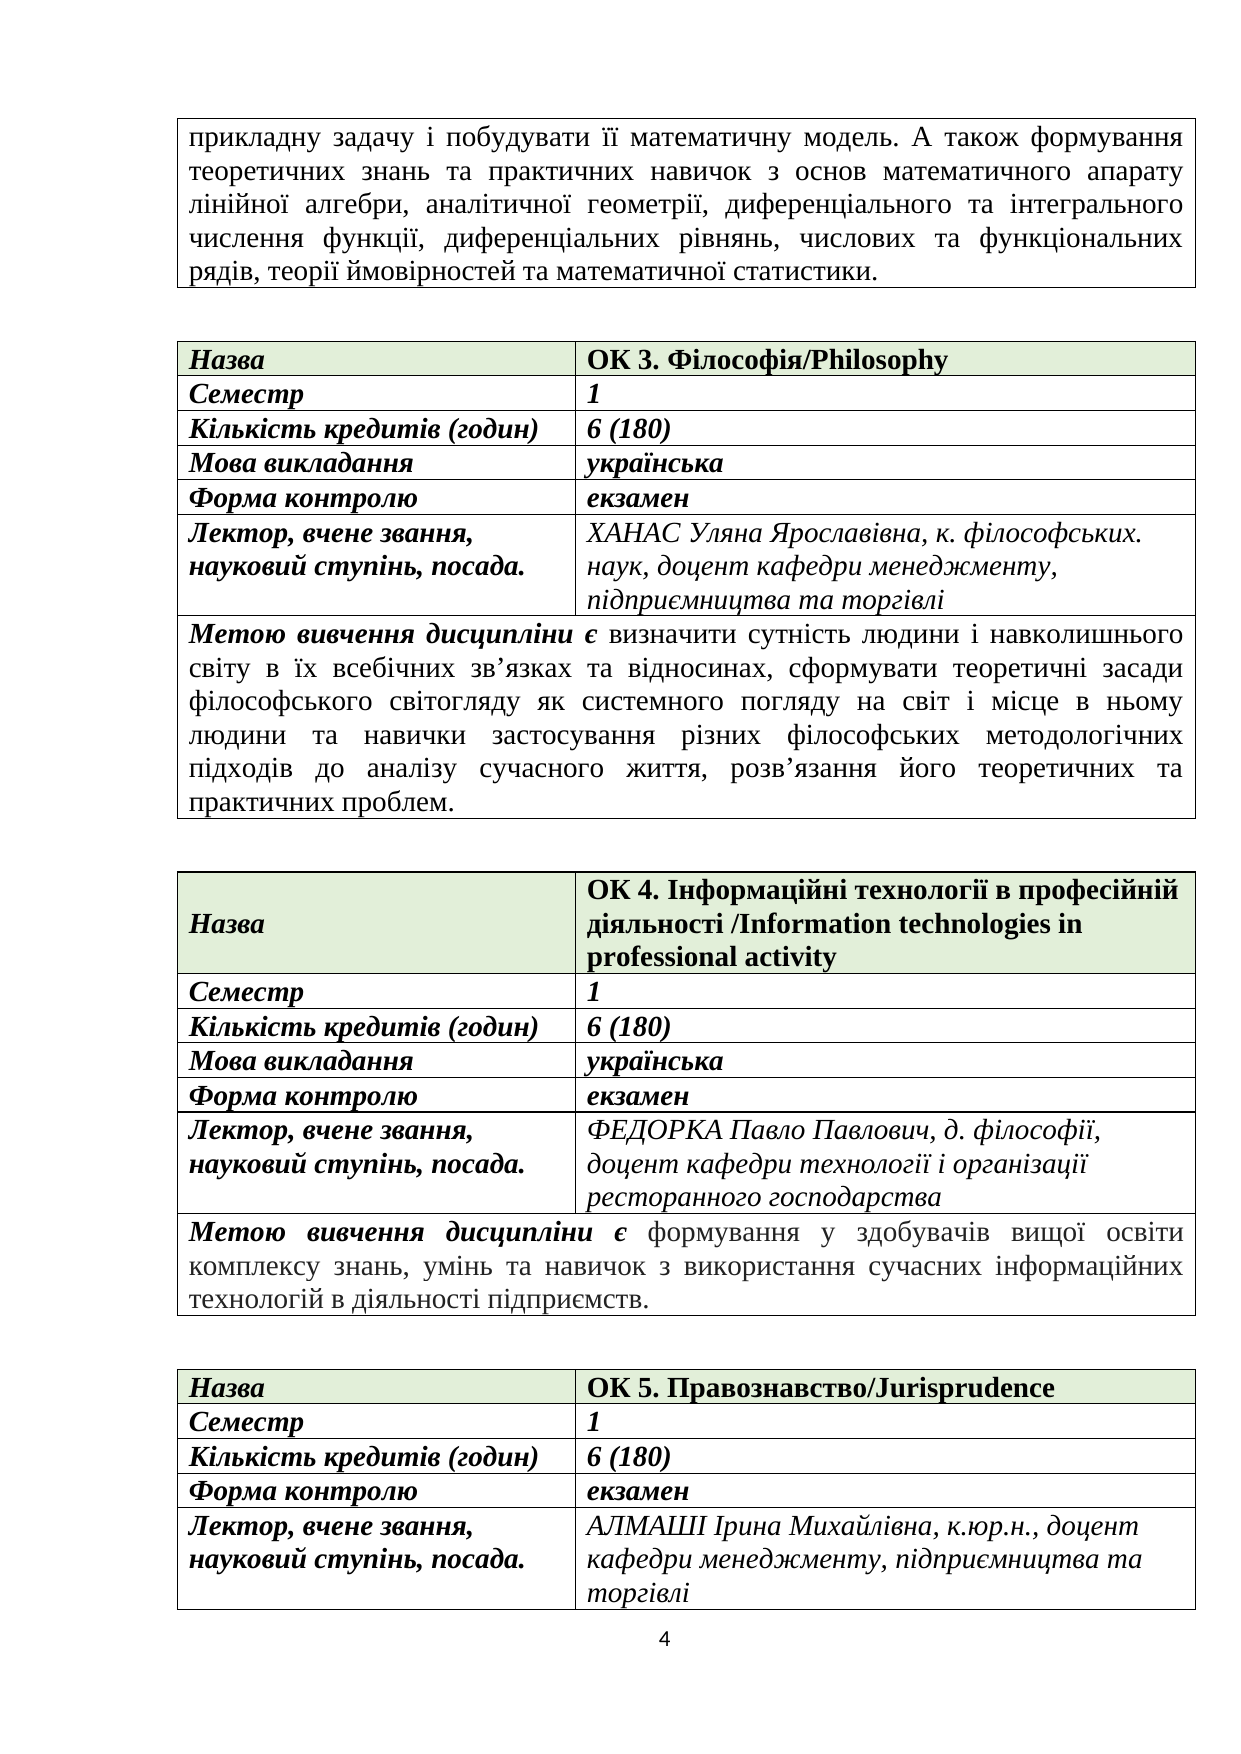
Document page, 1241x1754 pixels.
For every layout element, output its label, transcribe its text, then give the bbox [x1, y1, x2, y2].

table_cell Форма контролю [178, 1078, 575, 1111]
table_cell ФЕДОРКА Павло Павлович, д. філософії, доцент кафедри технології і організації ресторанного господарства [576, 1113, 1195, 1213]
table_header Назва [178, 873, 575, 973]
table_cell Семестр [178, 376, 575, 410]
table_cell екзамен [576, 1078, 1195, 1111]
table_cell екзамен [576, 1474, 1195, 1507]
table_cell Лектор, вчене звання, науковий ступінь, посада. [178, 515, 575, 615]
table_cell 1 [576, 1404, 1195, 1438]
table_header ОК 3. Філософія/Philosophy [576, 342, 1195, 375]
table_cell 6 (180) [576, 1439, 1195, 1472]
table_cell Форма контролю [178, 1474, 575, 1507]
table_header ОК 5. Правознавство/Jurisprudence [576, 1370, 1195, 1403]
table_cell Форма контролю [178, 480, 575, 514]
table_cell Метою вивчення дисципліни є формування у здобувачів вищої освіти комплексу знань, умінь та навичок з використання сучасних інформаційних технологій в діяльності підприємств. [650, 1214, 1195, 1315]
table_cell Кількість кредитів (годин) [178, 411, 575, 444]
table_cell Кількість кредитів (годин) [178, 1439, 575, 1472]
table_cell Семестр [178, 1404, 575, 1438]
table_cell Мова викладання [178, 1043, 575, 1077]
table_cell екзамен [576, 480, 1195, 514]
table_cell Метою вивчення дисципліни є формування у здобувачів вищої освіти комплексу знань, умінь та навичок з використання сучасних інформаційних технологій в діяльності підприємств. [178, 1214, 648, 1315]
table_cell АЛМАШІ Ірина Михайлівна, к.юр.н., доцент кафедри менеджменту, підприємництва та торгівлі [576, 1508, 1195, 1609]
table_cell українська [576, 446, 1195, 479]
table_cell 6 (180) [576, 1009, 1195, 1042]
table_cell Лектор, вчене звання, науковий ступінь, посада. [178, 1113, 575, 1213]
table_cell 6 (180) [576, 411, 1195, 444]
table_header ОК 4. Інформаційні технології в професійній діяльності /Information technologies in professional activity [576, 873, 1195, 973]
table_cell Лектор, вчене звання, науковий ступінь, посада. [178, 1508, 575, 1609]
table_cell 1 [576, 974, 1195, 1008]
table_cell Метою вивчення дисципліни є визначити сутність людини і навколишнього світу в їх всебічних зв’язках та відносинах, сформувати теоретичні засади філософського світогляду як системного погляду на світ і місце в ньому людини та навички застосування різних філософських методологічних підходів до аналізу сучасного життя, розв’язання його теоретичних та практичних проблем. [178, 616, 1195, 818]
table_cell Семестр [178, 974, 575, 1008]
table_cell українська [576, 1043, 1195, 1077]
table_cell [178, 119, 1195, 287]
table_cell ХАНАС Уляна Ярославівна, к. філософських. наук, доцент кафедри менеджменту, підприємництва та торгівлі [576, 515, 1195, 615]
table_cell Мова викладання [178, 446, 575, 479]
table_header Назва [178, 1370, 575, 1403]
table_header Назва [178, 342, 575, 375]
table_cell Кількість кредитів (годин) [178, 1009, 575, 1042]
table_cell 1 [576, 376, 1195, 410]
